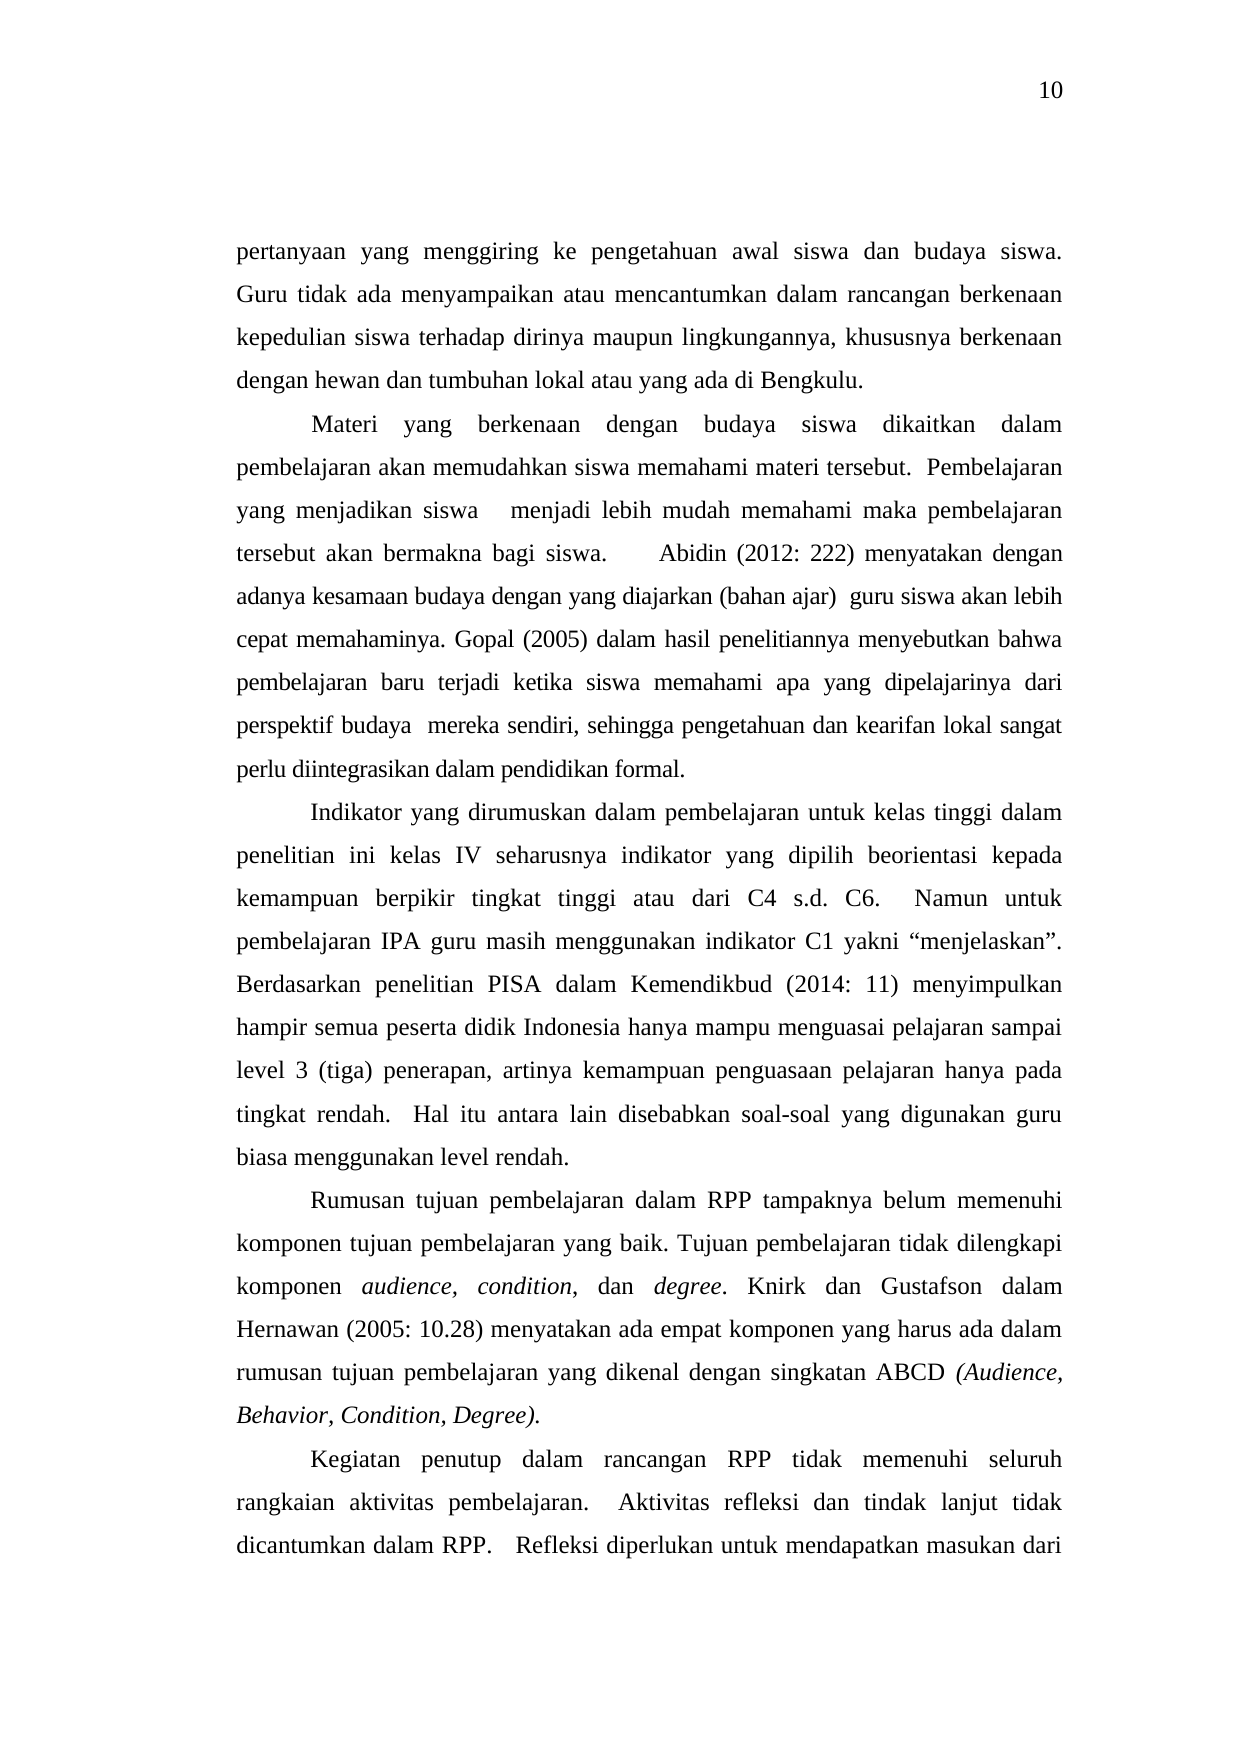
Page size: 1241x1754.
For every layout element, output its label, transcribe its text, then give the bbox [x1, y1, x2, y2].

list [236, 1444, 1063, 1559]
title Materi yang berkenaan dengan budaya siswa dikaitkan dalam pembelajaran akan memudahkan siswa memahami materi tersebut. Pembelajaran yang menjadikan siswa menjadi lebih mudah memahami maka pembelajaran tersebut akan bermakna bagi siswa. Abidin (2012: 222) menyatakan dengan adanya kesamaan budaya dengan yang diajarkan (bahan ajar) guru siswa akan lebih cepat memahaminya. Gopal (2005) dalam hasil penelitiannya menyebutkan bahwa pembelajaran baru terjadi ketika siswa memahami apa yang dipelajarinya dari perspektif budaya mereka sendiri, sehingga pengetahuan dan kearifan lokal sangat perlu diintegrasikan dalam pendidikan formal. [236, 409, 1063, 782]
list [236, 236, 1063, 394]
list Rumusan tujuan pembelajaran dalam RPP tampaknya belum memenuhi komponen tujuan pembelajaran yang baik. Tujuan pembelajaran tidak dilengkapi komponen audience, condition, dan degree. Knirk dan Gustafson dalam Hernawan (2005: 10.28) menyatakan ada empat komponen yang harus ada dalam rumusan tujuan pembelajaran yang dikenal dengan singkatan ABCD (Audience, Behavior, Condition, Degree). [236, 1185, 1063, 1429]
list Indikator yang dirumuskan dalam pembelajaran untuk kelas tinggi dalam penelitian ini kelas IV seharusnya indikator yang dipilih beorientasi kepada kemampuan berpikir tingkat tinggi atau dari C4 s.d. C6. Namun untuk pembelajaran IPA guru masih menggunakan indikator C1 yakni “menjelaskan”. Berdasarkan penelitian PISA dalam Kemendikbud (2014: 11) menyimpulkan hampir semua peserta didik Indonesia hanya mampu menguasai pelajaran sampai level 3 (tiga) penerapan, artinya kemampuan penguasaan pelajaran hanya pada tingkat rendah. Hal itu antara lain disebabkan soal-soal yang digunakan guru biasa menggunakan level rendah. [236, 797, 1063, 1171]
